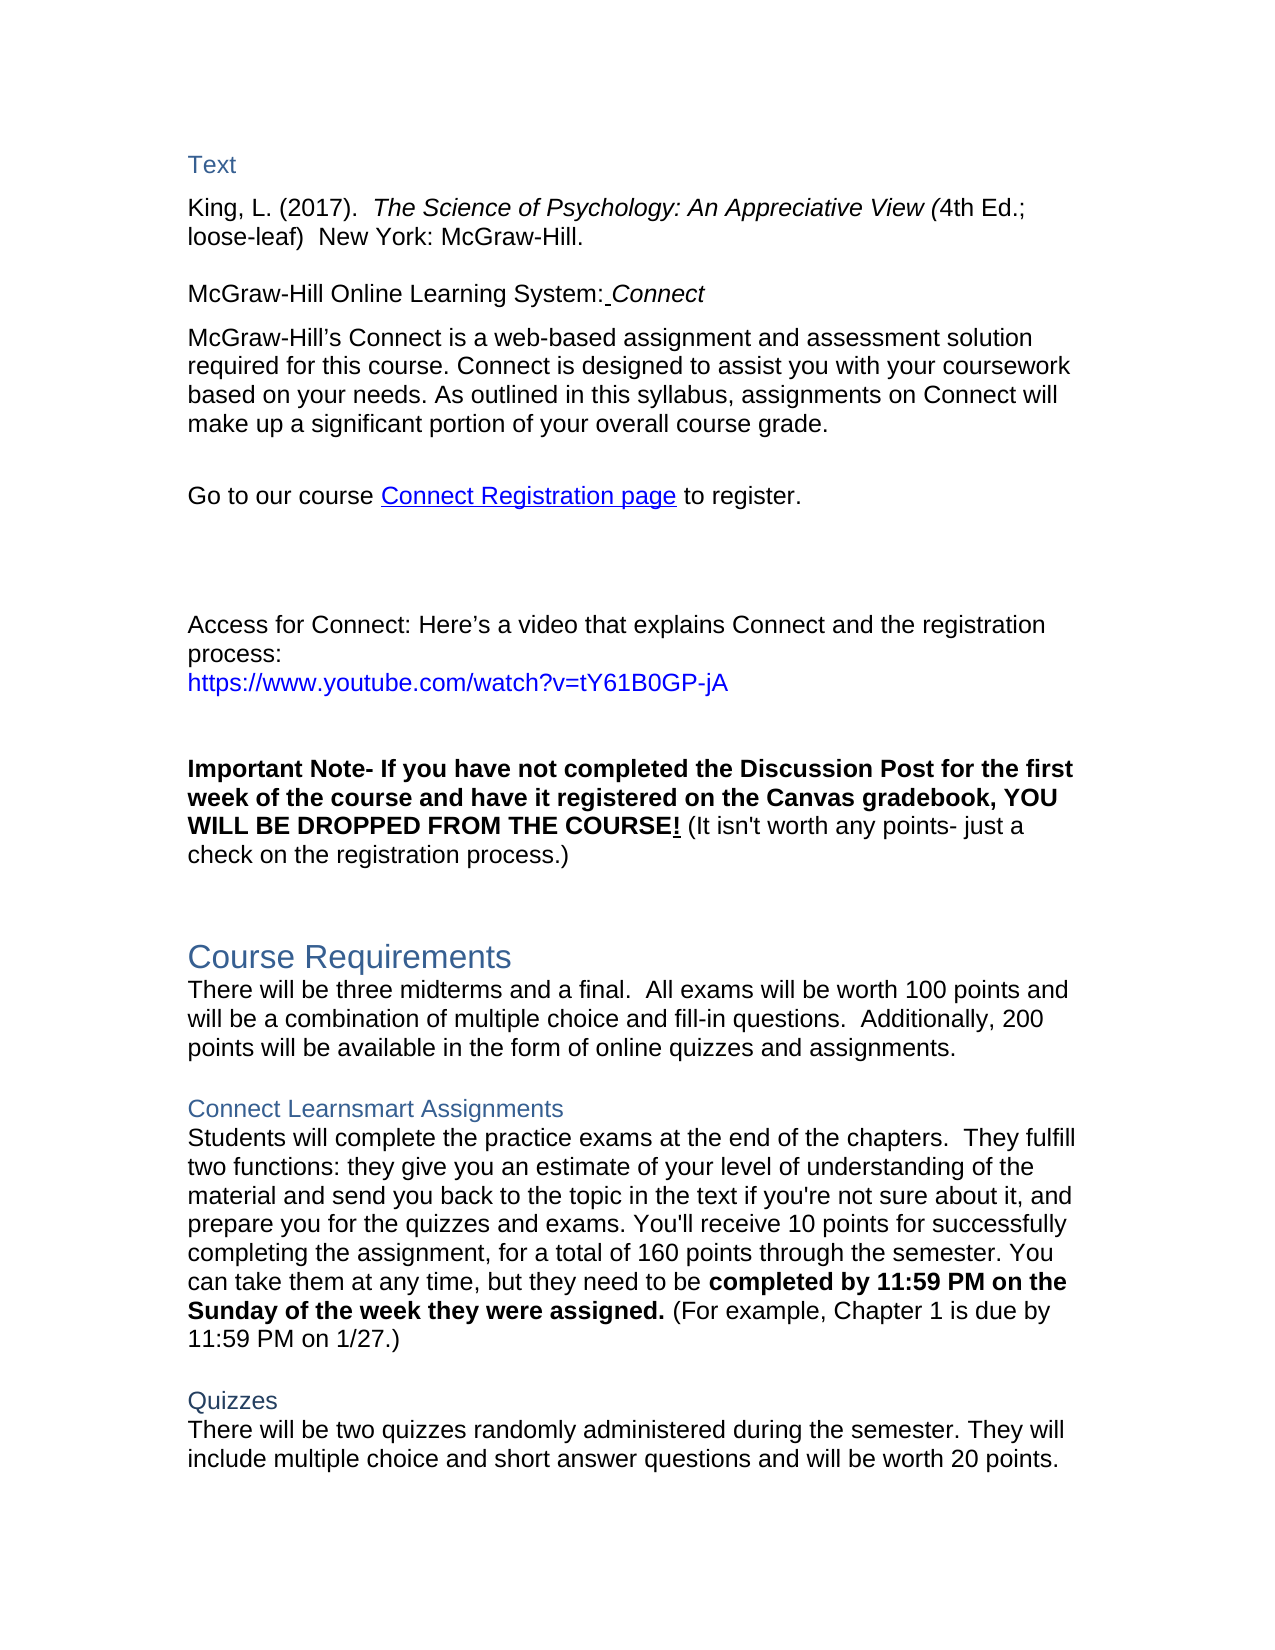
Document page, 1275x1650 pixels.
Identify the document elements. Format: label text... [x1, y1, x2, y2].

text Access for Connect: Here’s a video that explains Connect and the registration process: [187, 610, 1087, 667]
text McGraw-Hill Online Learning System: Connect [187, 279, 1087, 308]
text Students will complete the practice exams at the end of the chapters. They fulfill two functions: they give you an estimate of your level of understanding of the material and send you back to the topic in the text if you're not sure about it, and prepare you for the quizzes and exams. You'll receive 10 points for successfully completing the assignment, for a total of 160 points through the semester. You can take them at any time, but they need to be completed by 11:59 PM on the Sunday of the week they were assigned. (For example, Chapter 1 is due by 11:59 PM on 1/27.) [187, 1123, 1087, 1353]
subtitle Connect Learnsmart Assignments [187, 1094, 1087, 1123]
text https://www.youtube.com/watch?v=tY61B0GP-jA [187, 667, 1087, 696]
subtitle Course Requirements [187, 937, 1087, 975]
subtitle Quizzes [187, 1386, 1087, 1415]
text There will be three midterms and a final. All exams will be worth 100 points and will be a combination of multiple choice and fill-in questions. Additionally, 200 points will be available in the form of online quizzes and assignments. [187, 975, 1087, 1062]
text McGraw-Hill’s Connect is a web-based assignment and assessment solution required for this course. Connect is designed to assist you with your coursework based on your needs. As outlined in this syllabus, assignments on Connect will make up a significant portion of your overall course grade. [187, 322, 1087, 437]
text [187, 1415, 1087, 1472]
text Go to our course Connect Registration page to register. [187, 481, 1087, 509]
text Text [187, 150, 1087, 179]
text Important Note- If you have not completed the Discussion Post for the first week of the course and have it registered on the Canvas gradebook, YOU WILL BE DROPPED FROM THE COURSE! (It isn't worth any points- just a check on the registration process.) [187, 754, 1087, 869]
text King, L. (2017). The Science of Psychology: An Appreciative View (4th Ed.; loose-leaf) New York: McGraw-Hill. [187, 193, 1087, 251]
